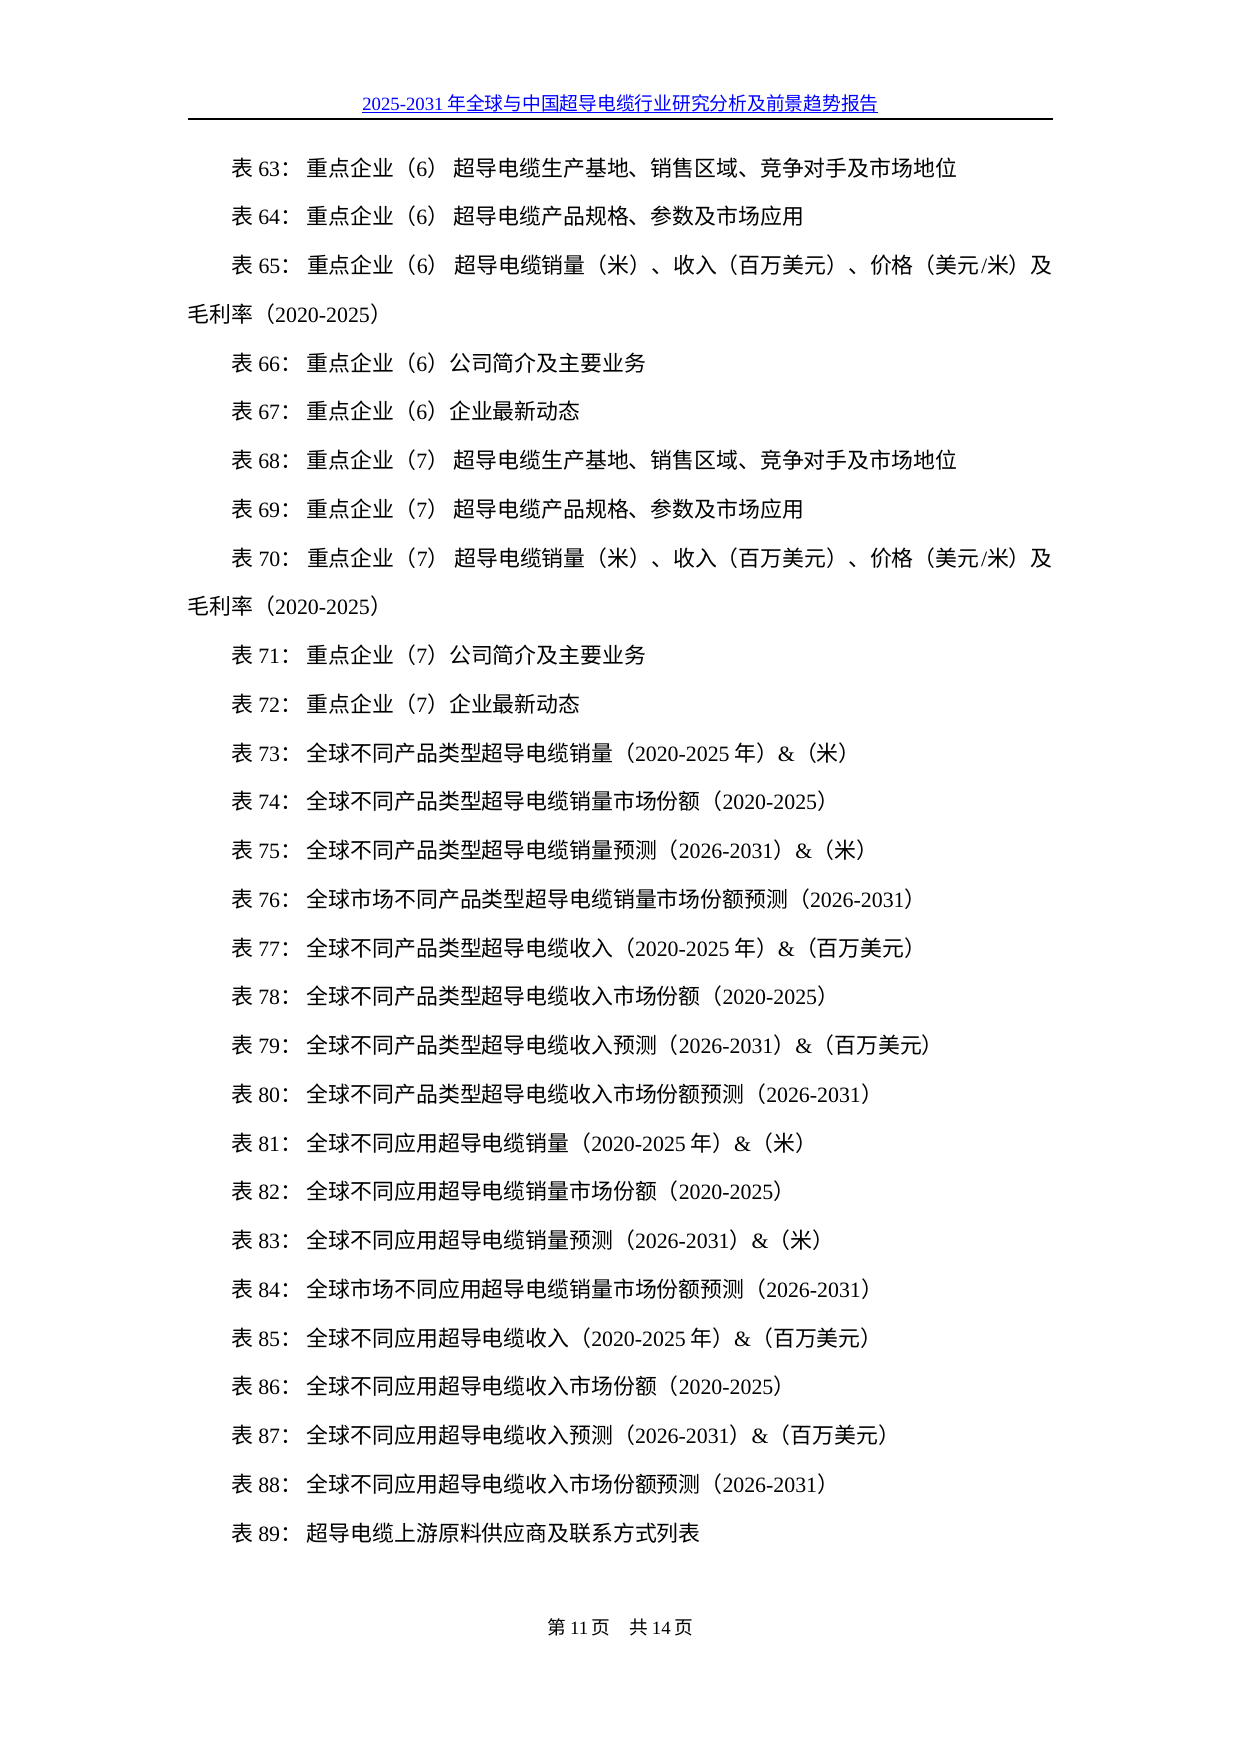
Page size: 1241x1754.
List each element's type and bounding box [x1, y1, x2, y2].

text [187, 150, 1053, 1548]
